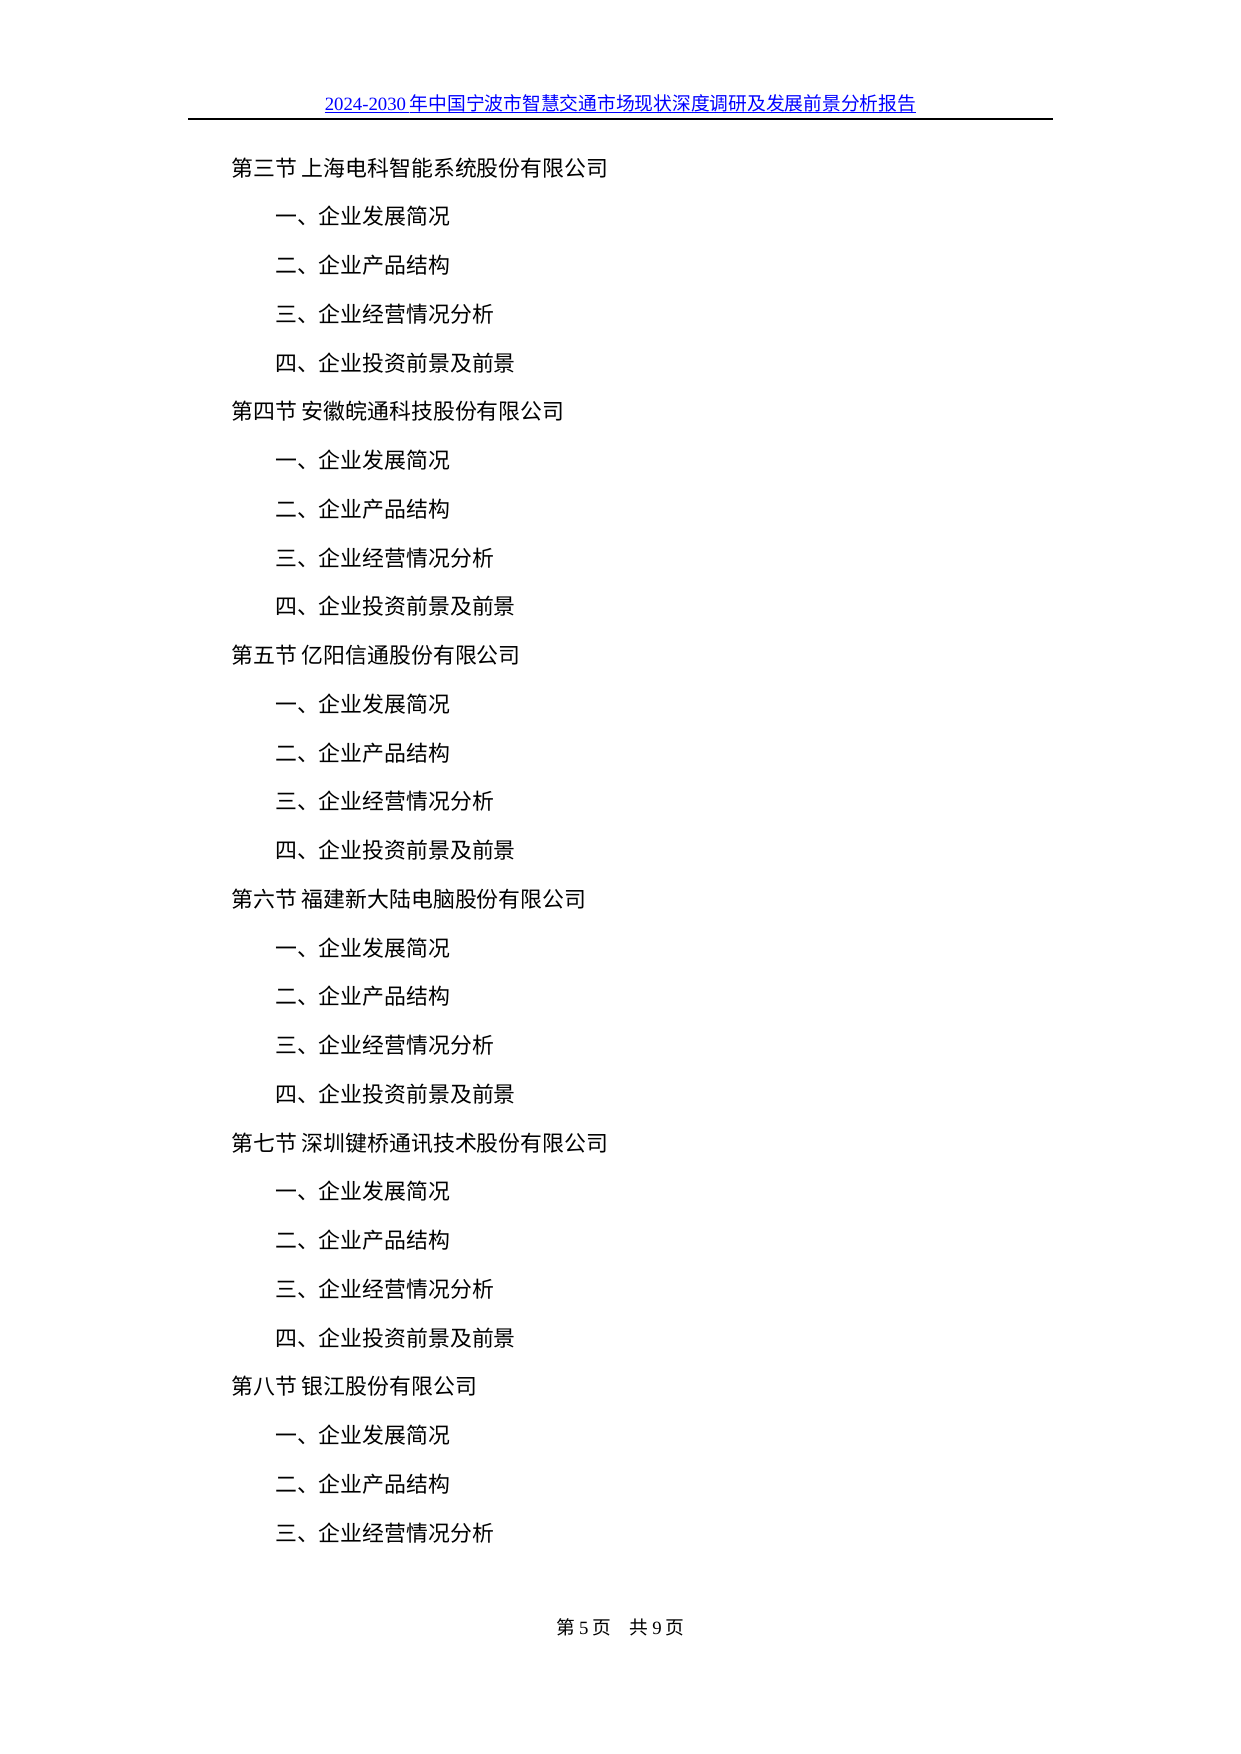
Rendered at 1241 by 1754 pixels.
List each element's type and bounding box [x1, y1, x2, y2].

text [187, 150, 1053, 1548]
